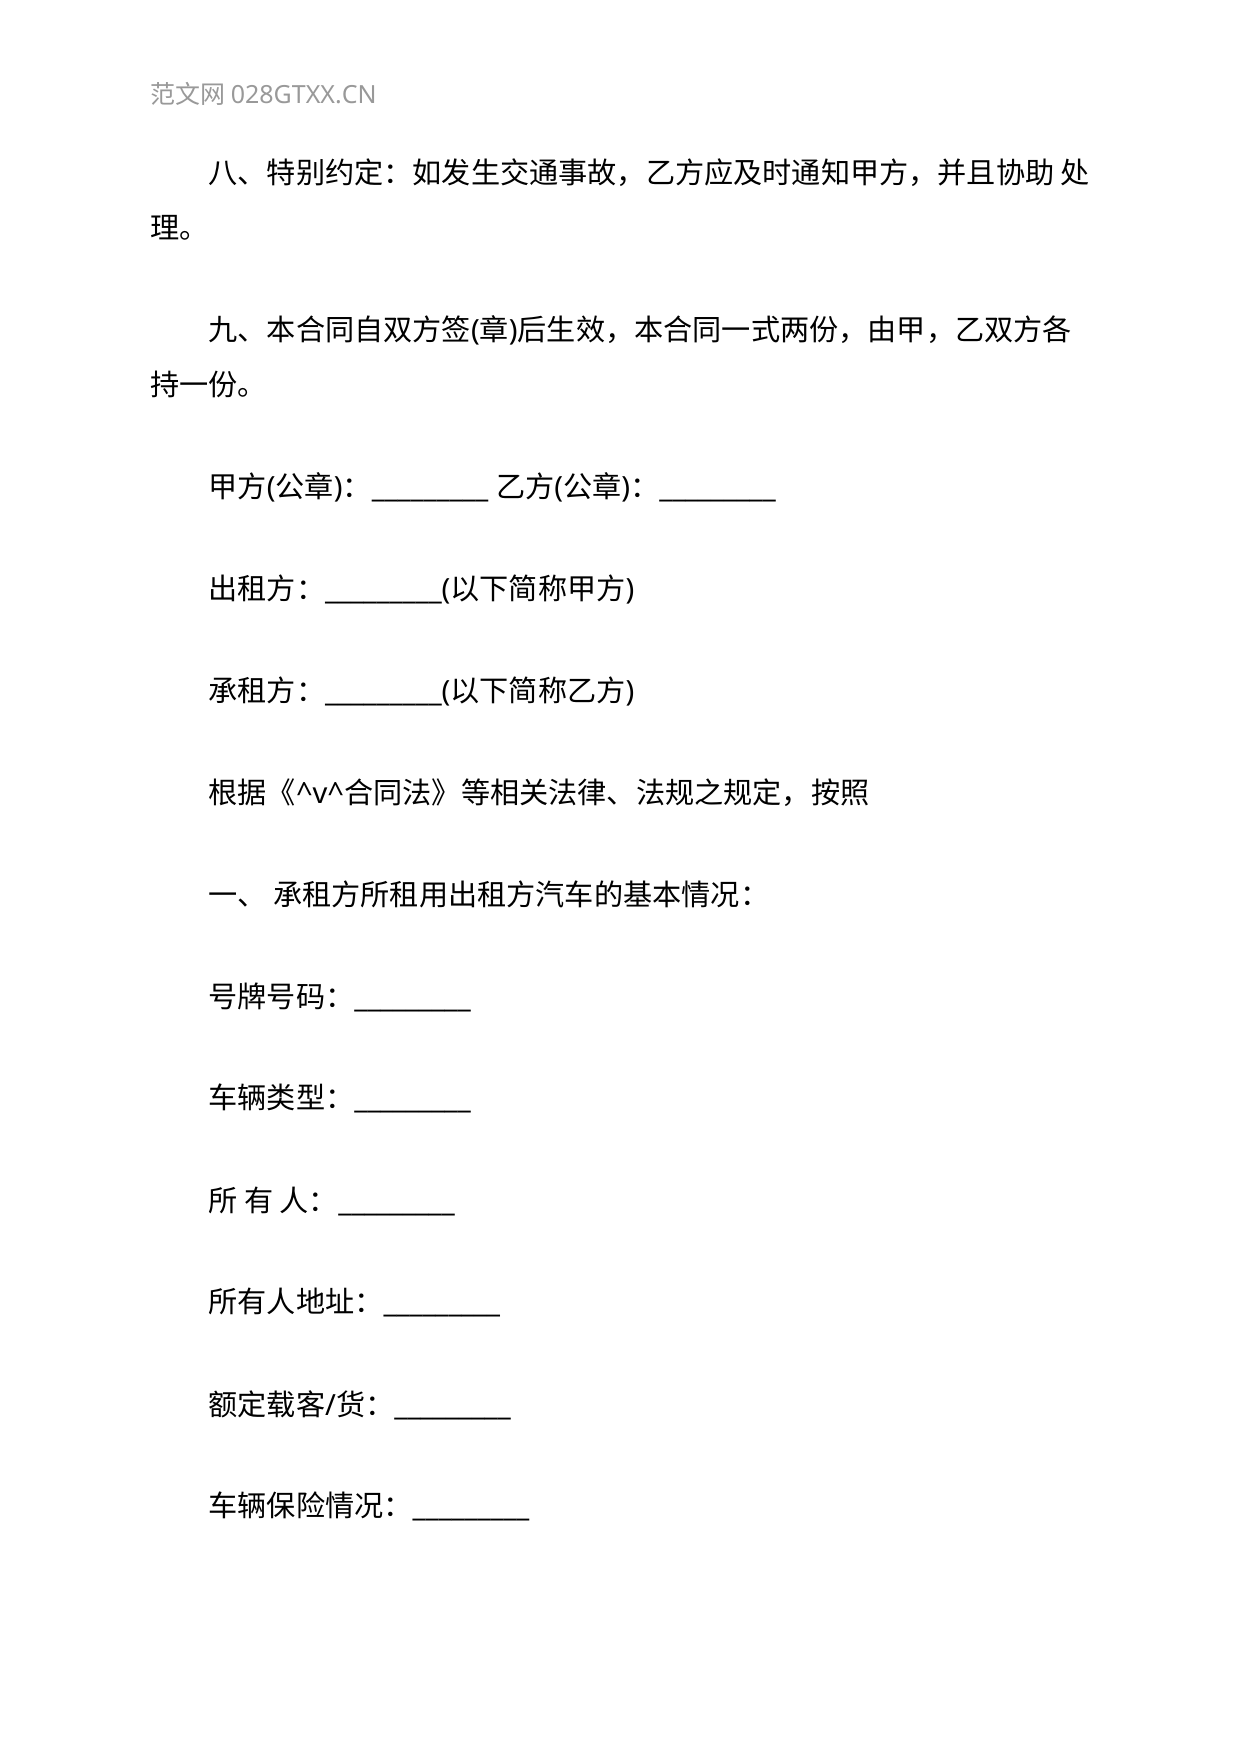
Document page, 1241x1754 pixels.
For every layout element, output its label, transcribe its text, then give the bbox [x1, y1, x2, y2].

text 根据《^v^合同法》等相关法律、法规之规定，按照 [150, 769, 1090, 812]
text 九、本合同自双方签(章)后生效，本合同一式两份，由甲，乙双方各持一份。 [150, 307, 1090, 404]
text 承租方：_________(以下简称乙方) [150, 667, 1090, 710]
text 所 有 人：_________ [150, 1177, 1090, 1219]
text 车辆保险情况：_________ [150, 1483, 1090, 1525]
text 出租方：_________(以下简称甲方) [150, 565, 1090, 608]
text 车辆类型：_________ [150, 1075, 1090, 1117]
text 一、 承租方所租用出租方汽车的基本情况： [150, 871, 1090, 914]
text 额定载客/货：_________ [150, 1381, 1090, 1423]
text 甲方(公章)：_________ 乙方(公章)：_________ [150, 463, 1090, 506]
text 八、特别约定：如发生交通事故，乙方应及时通知甲方，并且协助 处理。 [150, 150, 1090, 247]
text 号牌号码：_________ [150, 973, 1090, 1016]
text 所有人地址：_________ [150, 1279, 1090, 1321]
